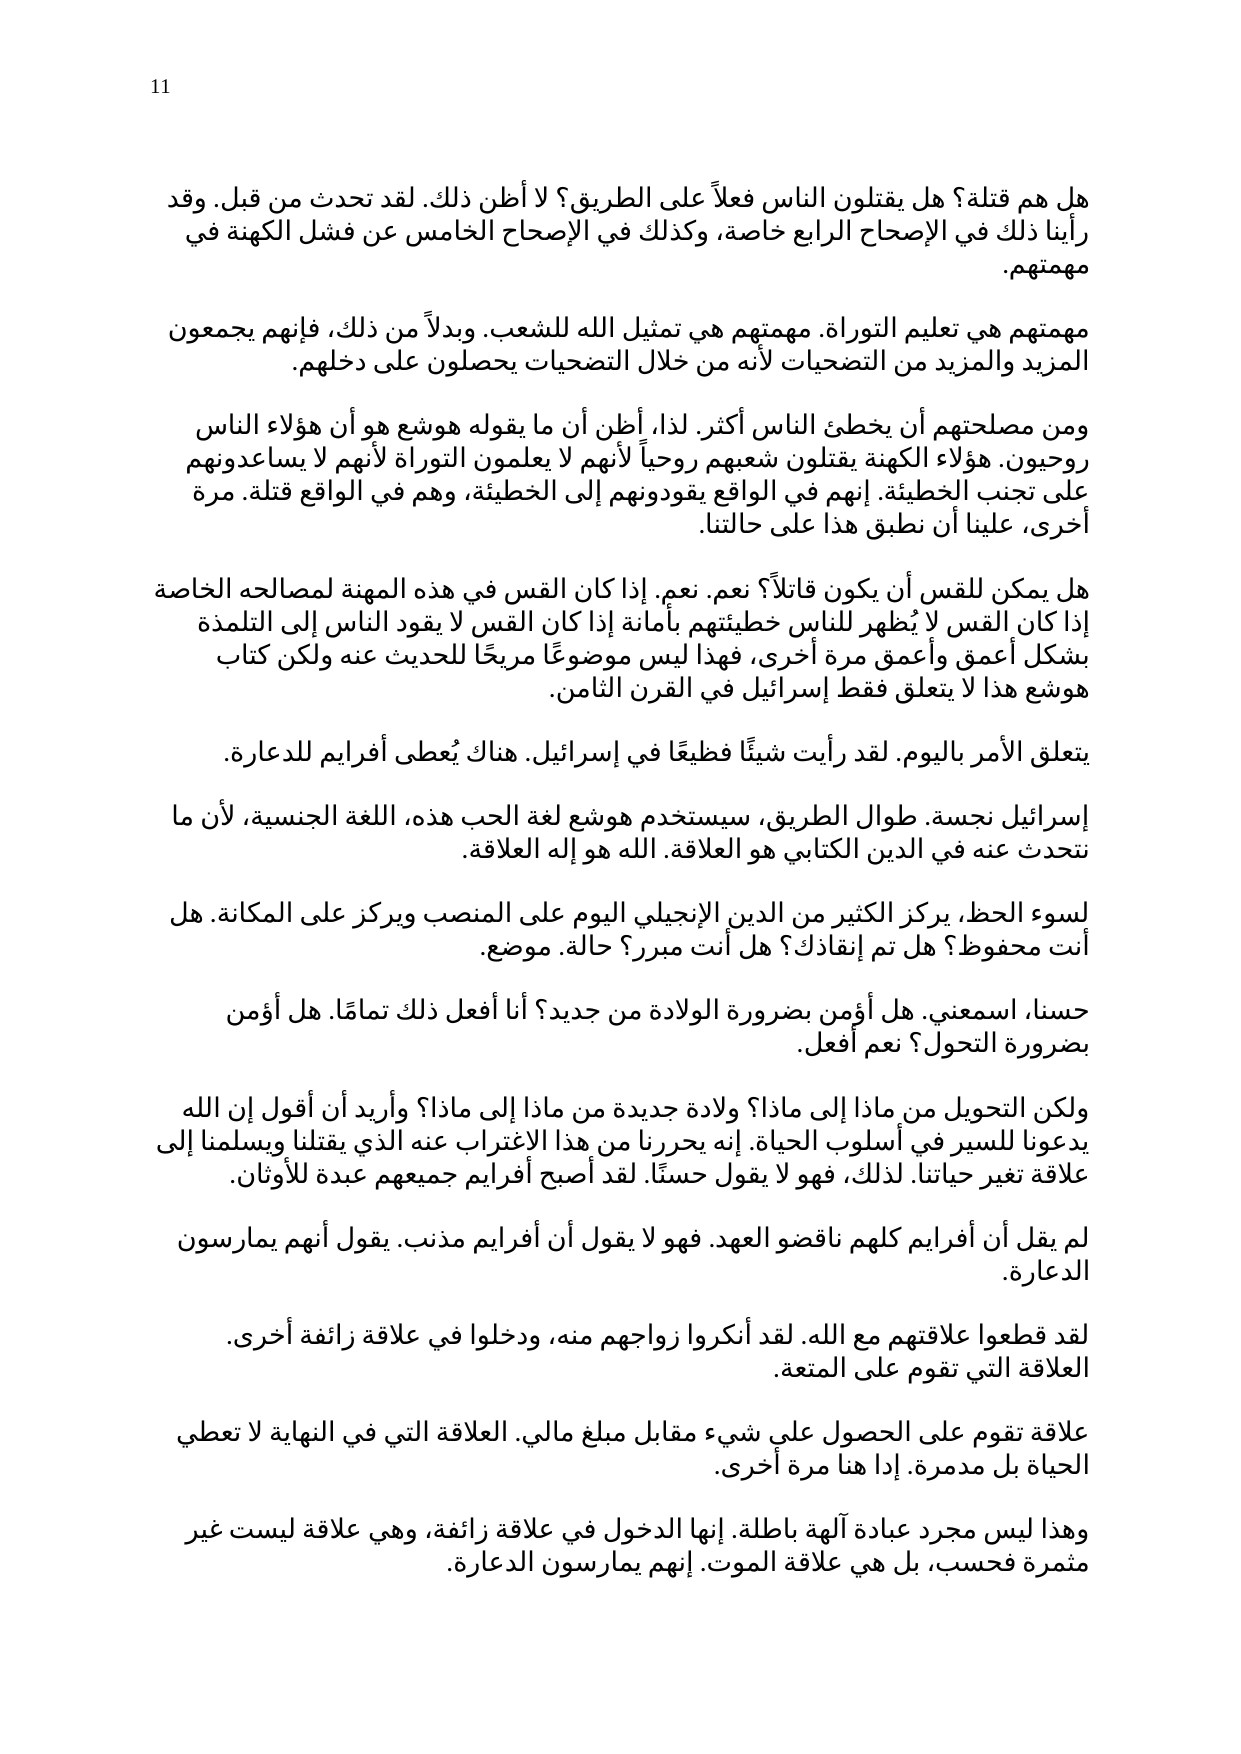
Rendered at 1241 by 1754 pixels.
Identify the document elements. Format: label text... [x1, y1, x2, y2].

text علاقة تقوم على الحصول على شيء مقابل مبلغ مالي. العلاقة التي في النهاية لا تعطي الحياة بل مدمرة. إدا هنا مرة أخرى. [150, 1415, 1090, 1481]
text مهمتهم هي تعليم التوراة. مهمتهم هي تمثيل الله للشعب. وبدلاً من ذلك، فإنهم يجمعون المزيد والمزيد من التضحيات لأنه من خلال التضحيات يحصلون على دخلهم. [150, 311, 1090, 377]
text ولكن التحويل من ماذا إلى ماذا؟ ولادة جديدة من ماذا إلى ماذا؟ وأريد أن أقول إن الله يدعونا للسير في أسلوب الحياة. إنه يحررنا من هذا الاغتراب عنه الذي يقتلنا ويسلمنا إلى علاقة تغير حياتنا. لذلك، فهو لا يقول حسنًا. لقد أصبح أفرايم جميعهم عبدة للأوثان. [150, 1091, 1090, 1190]
text لم يقل أن أفرايم كلهم ناقضو العهد. فهو لا يقول أن أفرايم مذنب. يقول أنهم يمارسون الدعارة. [150, 1221, 1090, 1287]
text هل يمكن للقس أن يكون قاتلاً؟ نعم. نعم. إذا كان القس في هذه المهنة لمصالحه الخاصة إذا كان القس لا يُظهر للناس خطيئتهم بأمانة إذا كان القس لا يقود الناس إلى التلمذة بشكل أعمق وأعمق مرة أخرى، فهذا ليس موضوعًا مريحًا للحديث عنه ولكن كتاب هوشع هذا لا يتعلق فقط إسرائيل في القرن الثامن. [150, 572, 1090, 704]
text ومن مصلحتهم أن يخطئ الناس أكثر. لذا، أظن أن ما يقوله هوشع هو أن هؤلاء الناس روحيون. هؤلاء الكهنة يقتلون شعبهم روحياً لأنهم لا يعلمون التوراة لأنهم لا يساعدونهم على تجنب الخطيئة. إنهم في الواقع يقودونهم إلى الخطيئة، وهم في الواقع قتلة. مرة أخرى، علينا أن نطبق هذا على حالتنا. [150, 408, 1090, 541]
text وهذا ليس مجرد عبادة آلهة باطلة. إنها الدخول في علاقة زائفة، وهي علاقة ليست غير مثمرة فحسب، بل هي علاقة الموت. إنهم يمارسون الدعارة. [150, 1512, 1090, 1578]
text حسنا، اسمعني. هل أؤمن بضرورة الولادة من جديد؟ أنا أفعل ذلك تمامًا. هل أؤمن بضرورة التحول؟ نعم أفعل. [150, 993, 1090, 1059]
text لسوء الحظ، يركز الكثير من الدين الإنجيلي اليوم على المنصب ويركز على المكانة. هل أنت محفوظ؟ هل تم إنقاذك؟ هل أنت مبرر؟ حالة. موضع. [150, 896, 1090, 962]
text إسرائيل نجسة. طوال الطريق، سيستخدم هوشع لغة الحب هذه، اللغة الجنسية، لأن ما نتحدث عنه في الدين الكتابي هو العلاقة. الله هو إله العلاقة. [150, 799, 1090, 865]
text لقد قطعوا علاقتهم مع الله. لقد أنكروا زواجهم منه، ودخلوا في علاقة زائفة أخرى. العلاقة التي تقوم على المتعة. [150, 1318, 1090, 1384]
text يتعلق الأمر باليوم. لقد رأيت شيئًا فظيعًا في إسرائيل. هناك يُعطى أفرايم للدعارة. [150, 735, 1090, 768]
text هل هم قتلة؟ هل يقتلون الناس فعلاً على الطريق؟ لا أظن ذلك. لقد تحدث من قبل. وقد رأينا ذلك في الإصحاح الرابع خاصة، وكذلك في الإصحاح الخامس عن فشل الكهنة في مهمتهم. [150, 181, 1090, 280]
